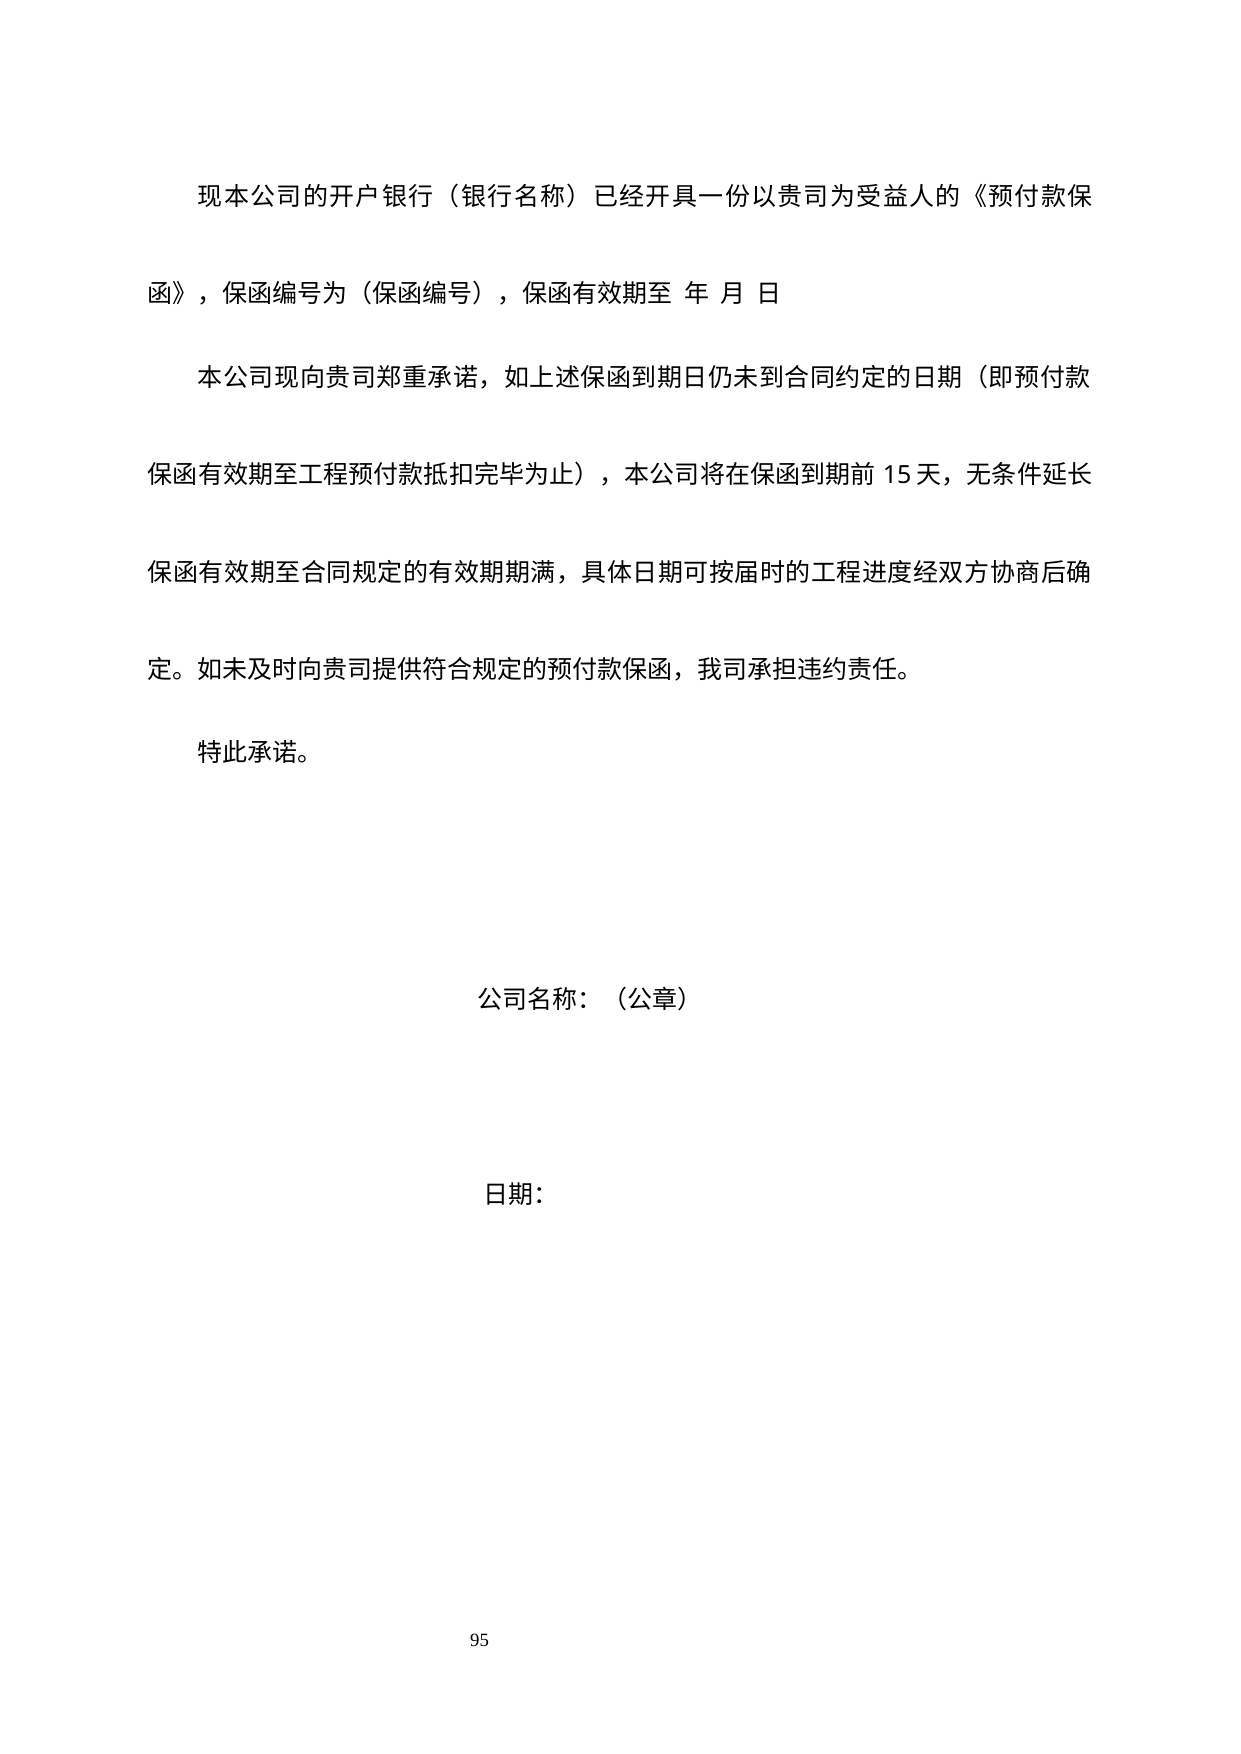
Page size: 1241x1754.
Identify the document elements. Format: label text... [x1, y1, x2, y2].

text 现本公司的开户银行（银行名称）已经开具一份以贵司为受益人的《预付款保函》，保函编号为（保函编号），保函有效期至 年 月 日 [148, 162, 1092, 324]
text 公司名称：（公章） [148, 965, 1092, 1030]
text 本公司现向贵司郑重承诺，如上述保函到期日仍未到合同约定的日期（即预付款保函有效期至工程预付款抵扣完毕为止），本公司将在保函到期前15天，无条件延长保函有效期至合同规定的有效期期满，具体日期可按届时的工程进度经双方协商后确定。如未及时向贵司提供符合规定的预付款保函，我司承担违约责任。 [148, 343, 1092, 700]
text 特此承诺。 [148, 718, 1092, 783]
text 日期： [148, 1160, 1092, 1225]
